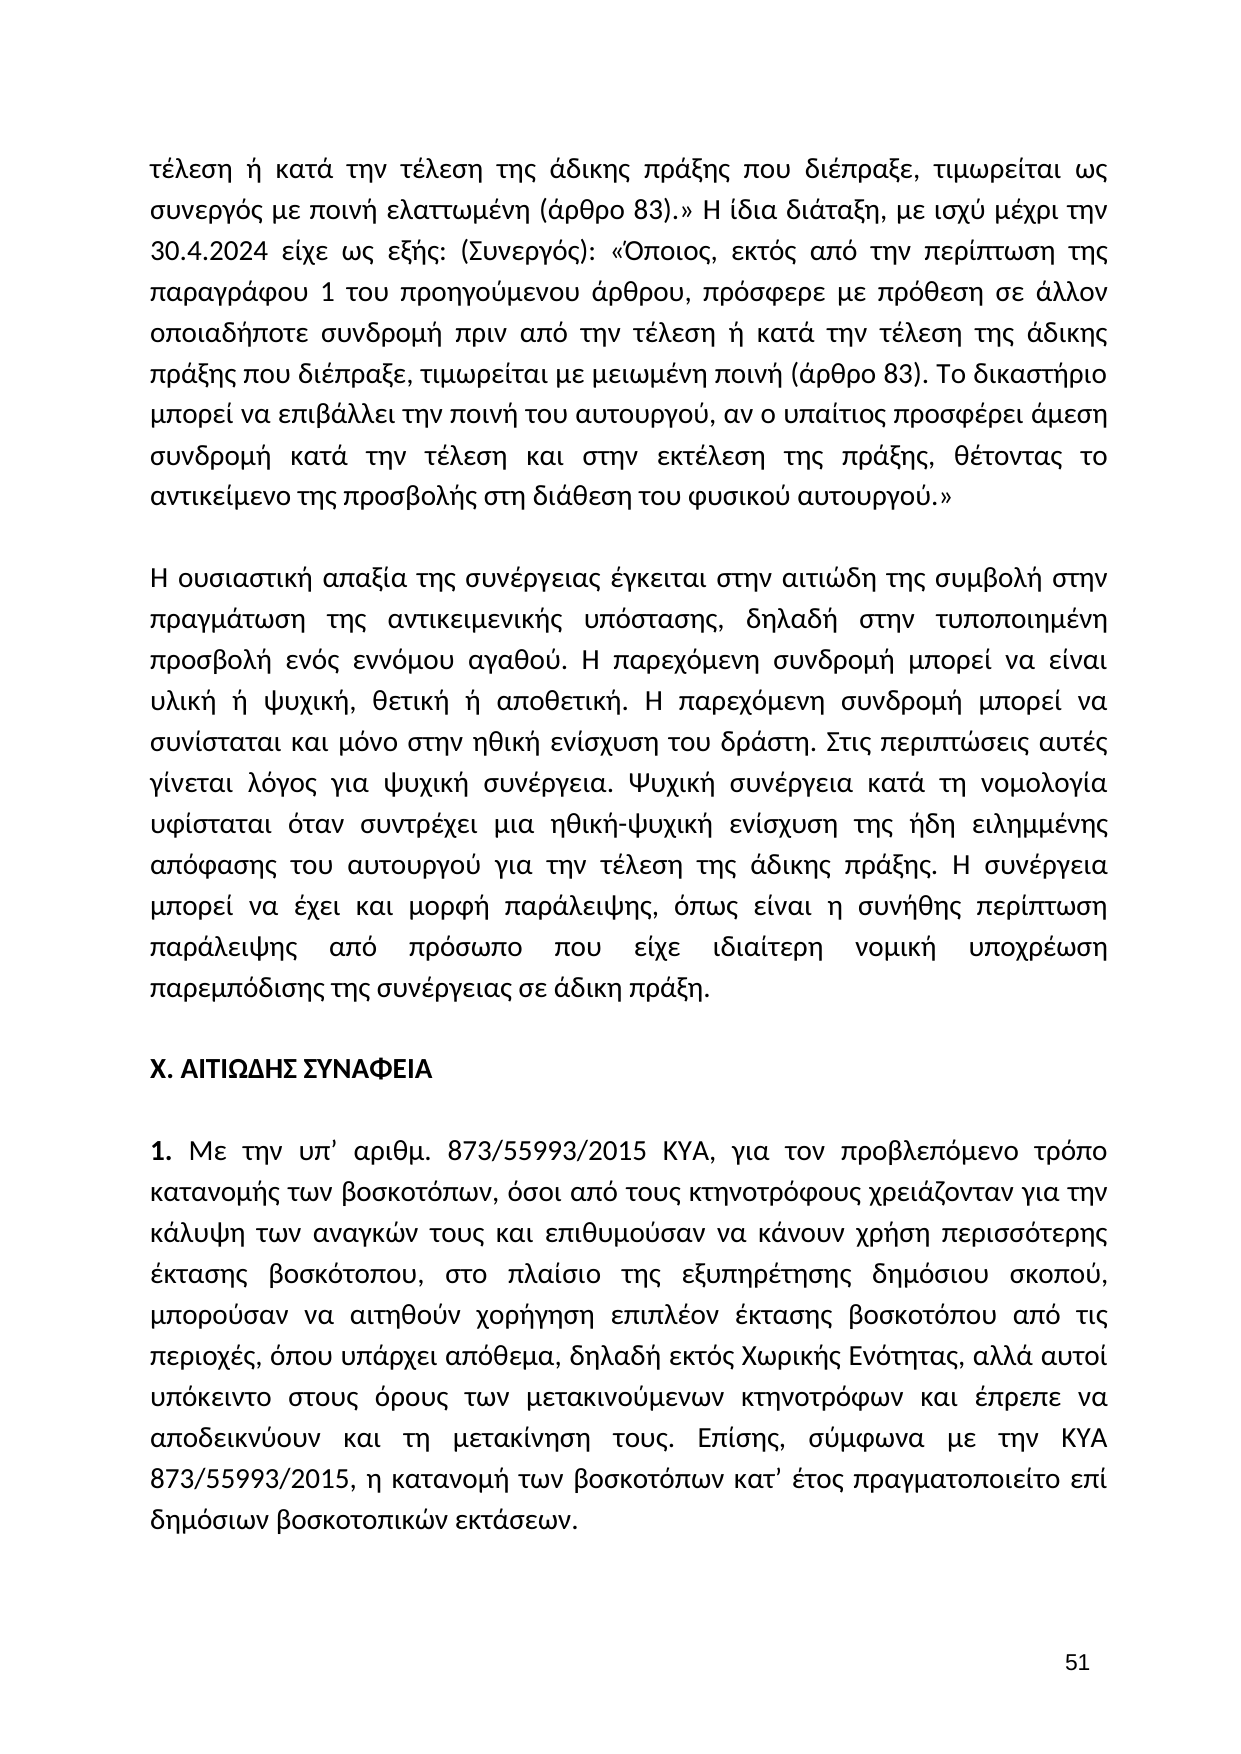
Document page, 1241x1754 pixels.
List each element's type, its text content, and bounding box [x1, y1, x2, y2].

text 1. Με την υπ’ αριθμ. 873/55993/2015 ΚΥΑ, για τον προβλεπόμενο τρόπο κατανομής των βοσκοτόπων, όσοι από τους κτηνοτρόφους χρειάζονταν για την κάλυψη των αναγκών τους και επιθυμούσαν να κάνουν χρήση περισσότερης έκτασης βοσκότοπου, στο πλαίσιο της εξυπηρέτησης δημόσιου σκοπού, μπορούσαν να αιτηθούν χορήγηση επιπλέον έκτασης βοσκοτόπου από τις περιοχές, όπου υπάρχει απόθεμα, δηλαδή εκτός Χωρικής Ενότητας, αλλά αυτοί υπόκειντο στους όρους των μετακινούμενων κτηνοτρόφων και έπρεπε να αποδεικνύουν και τη μετακίνηση τους. Επίσης, σύμφωνα με την ΚΥΑ 873/55993/2015, η κατανομή των βοσκοτόπων κατ’ έτος πραγματοποιείτο επί δημόσιων βοσκοτοπικών εκτάσεων. [150, 1132, 1109, 1537]
text X. ΑΙΤΙΏΔΗΣ ΣΥΝΆΦΕΙΑ [150, 1051, 1109, 1086]
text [150, 150, 1109, 513]
text Η ουσιαστική απαξία της συνέργειας έγκειται στην αιτιώδη της συμβολή στην πραγμάτωση της αντικειμενικής υπόστασης, δηλαδή στην τυποποιημένη προσβολή ενός εννόμου αγαθού. Η παρεχόμενη συνδρομή μπορεί να είναι υλική ή ψυχική, θετική ή αποθετική. Η παρεχόμενη συνδρομή μπορεί να συνίσταται και μόνο στην ηθική ενίσχυση του δράστη. Στις περιπτώσεις αυτές γίνεται λόγος για ψυχική συνέργεια. Ψυχική συνέργεια κατά τη νομολογία υφίσταται όταν συντρέχει μια ηθική-ψυχική ενίσχυση της ήδη ειλημμένης απόφασης του αυτουργού για την τέλεση της άδικης πράξης. Η συνέργεια μπορεί να έχει και μορφή παράλειψης, όπως είναι η συνήθης περίπτωση παράλειψης από πρόσωπο που είχε ιδιαίτερη νομική υποχρέωση παρεμπόδισης της συνέργειας σε άδικη πράξη. [150, 559, 1109, 1004]
